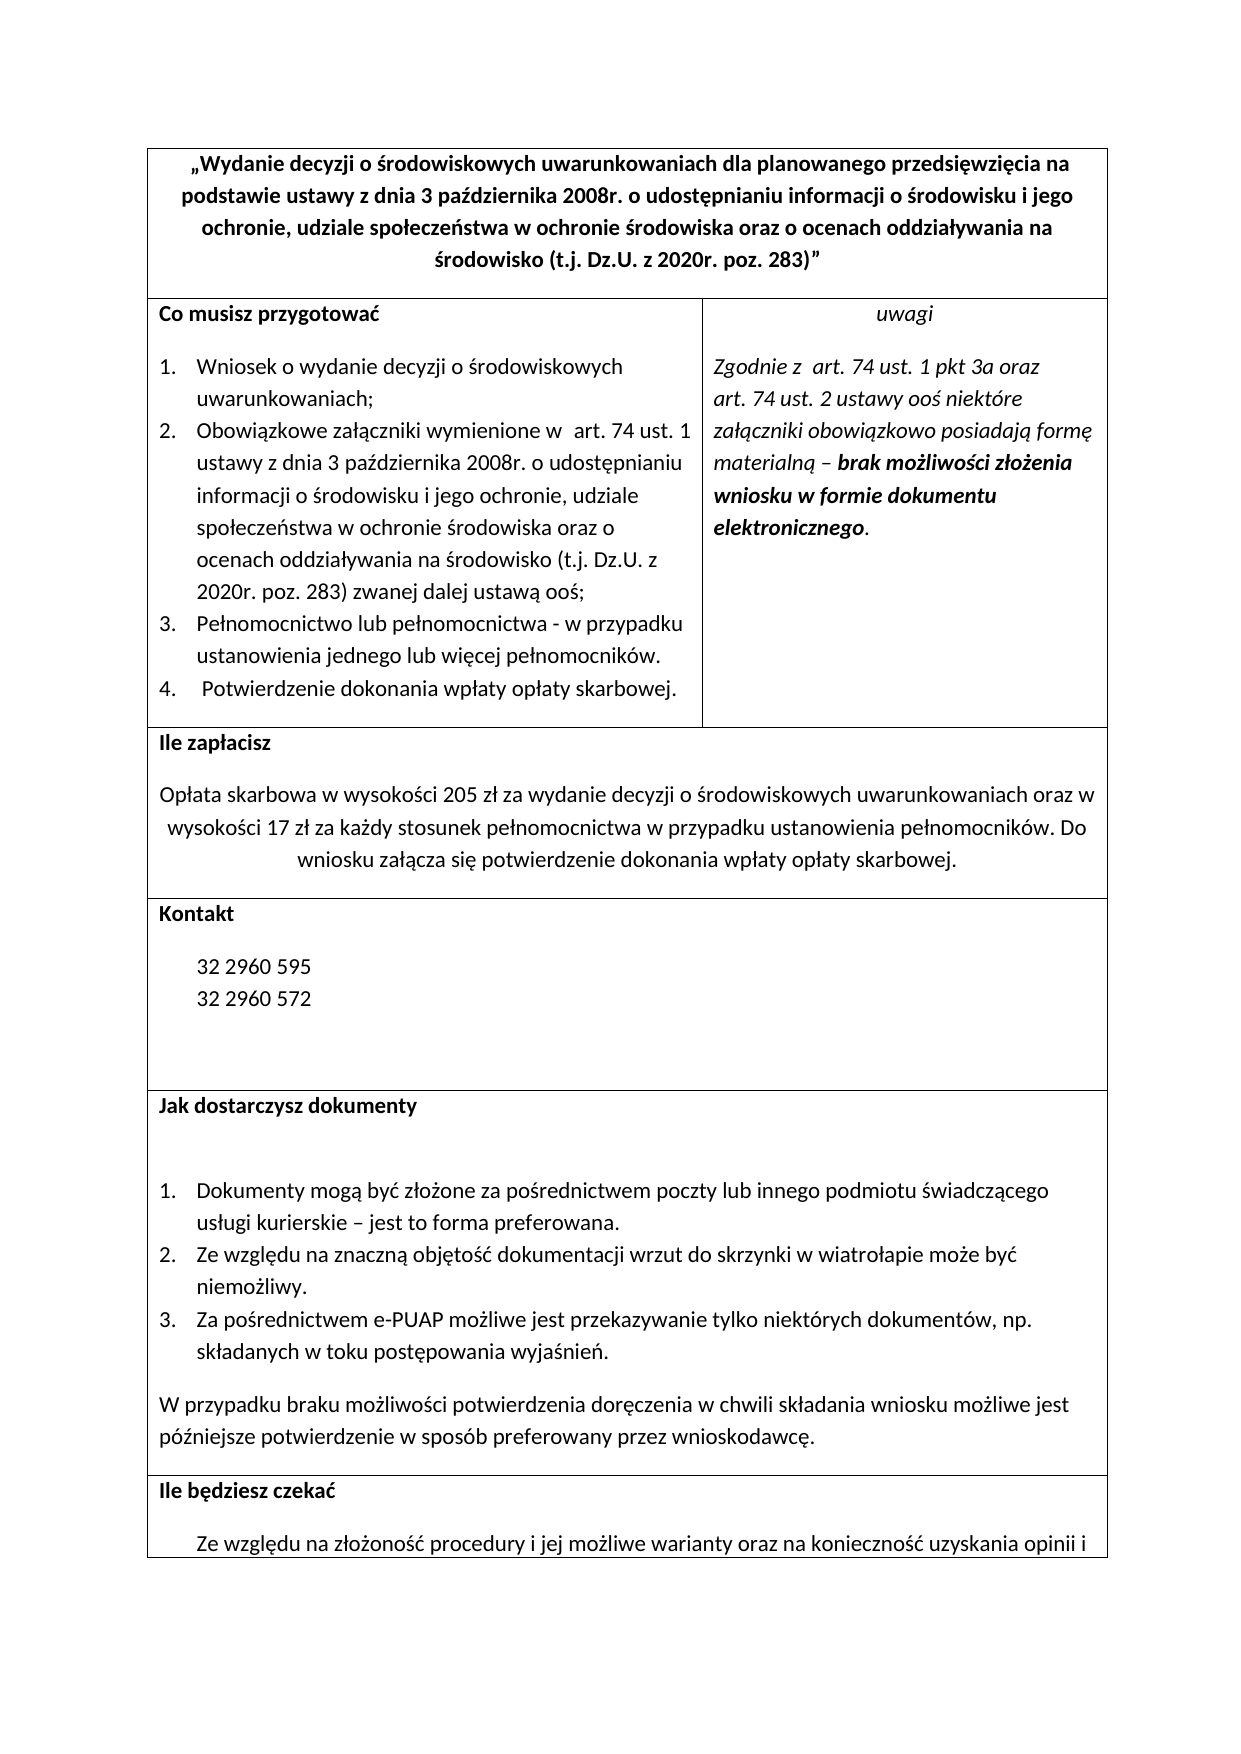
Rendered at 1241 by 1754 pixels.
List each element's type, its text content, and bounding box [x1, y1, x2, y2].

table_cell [148, 1476, 1107, 1557]
table_cell Co musisz przygotować Wniosek o wydanie decyzji o środowiskowych uwarunkowaniach; Obowiązkowe załączniki wymienione w art. 74 ust. 1 ustawy z dnia 3 października 2008r. o udostępnianiu informacji o środowisku i jego ochronie, udziale społeczeństwa w ochronie środowiska oraz o ocenach oddziaływania na środowisko (t.j. Dz.U. z 2020r. poz. 283) zwanej dalej ustawą ooś; Pełnomocnictwo lub pełnomocnictwa - w przypadku ustanowienia jednego lub więcej pełnomocników. Potwierdzenie dokonania wpłaty opłaty skarbowej. [148, 299, 702, 727]
table_cell Kontakt 32 2960 595 32 2960 572 [148, 899, 1107, 1090]
table_cell Jak dostarczysz dokumenty Dokumenty mogą być złożone za pośrednictwem poczty lub innego podmiotu świadczącego usługi kurierskie – jest to forma preferowana. Ze względu na znaczną objętość dokumentacji wrzut do skrzynki w wiatrołapie może być niemożliwy. Za pośrednictwem e-PUAP możliwe jest przekazywanie tylko niektórych dokumentów, np. składanych w toku postępowania wyjaśnień. W przypadku braku możliwości potwierdzenia doręczenia w chwili składania wniosku możliwe jest późniejsze potwierdzenie w sposób preferowany przez wnioskodawcę. [148, 1091, 1107, 1475]
table_cell Ile zapłacisz Opłata skarbowa w wysokości 205 zł za wydanie decyzji o środowiskowych uwarunkowaniach oraz w wysokości 17 zł za każdy stosunek pełnomocnictwa w przypadku ustanowienia pełnomocników. Do wniosku załącza się potwierdzenie dokonania wpłaty opłaty skarbowej. [148, 728, 1107, 898]
table_cell uwagi Zgodnie z art. 74 ust. 1 pkt 3a oraz art. 74 ust. 2 ustawy ooś niektóre załączniki obowiązkowo posiadają formę materialną – brak możliwości złożenia wniosku w formie dokumentu elektronicznego. [703, 299, 1107, 727]
table_header „Wydanie decyzji o środowiskowych uwarunkowaniach dla planowanego przedsięwzięcia na podstawie ustawy z dnia 3 października 2008r. o udostępnianiu informacji o środowisku i jego ochronie, udziale społeczeństwa w ochronie środowiska oraz o ocenach oddziaływania na środowisko (t.j. Dz.U. z 2020r. poz. 283)” [148, 149, 1107, 298]
